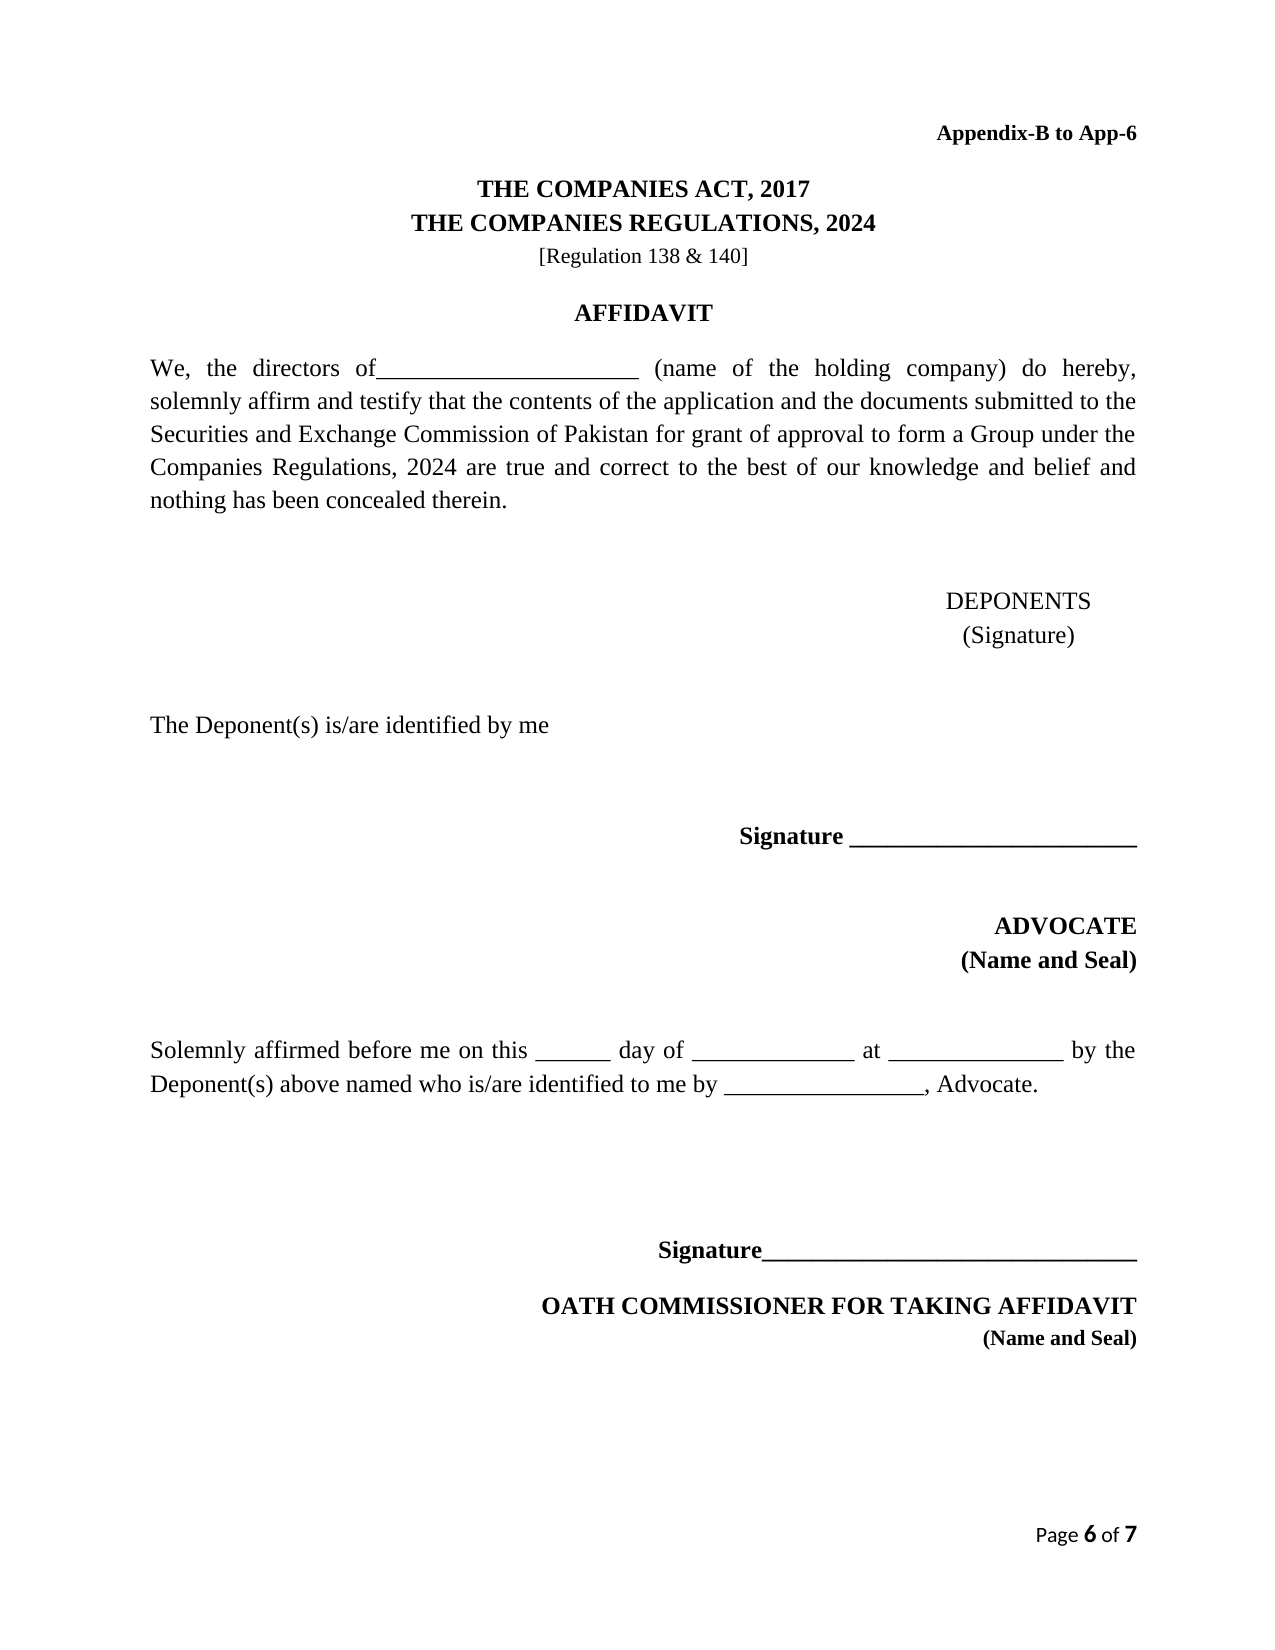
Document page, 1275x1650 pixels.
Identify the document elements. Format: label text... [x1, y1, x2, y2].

text DEPONENTS [900, 586, 1137, 615]
text OATH COMMISSIONER FOR TAKING AFFIDAVIT [150, 1291, 1137, 1319]
text We, the directors of_____________________ (name of the holding company) do hereby, solemnly affirm and testify that the contents of the application and the documents submitted to the Securities and Exchange Commission of Pakistan for grant of approval to form a Group under the Companies Regulations, 2024 are true and correct to the best of our knowledge and belief and nothing has been concealed therein. [150, 353, 1137, 514]
text The Deponent(s) is/are identified by me [150, 710, 1137, 739]
text THE COMPANIES ACT, 2017 [150, 174, 1137, 202]
text (Name and Seal) [150, 945, 1137, 974]
text (Signature) [900, 621, 1137, 649]
text Appendix-B to App-6 [150, 119, 1137, 145]
text ADVOCATE [150, 911, 1137, 939]
text Solemnly affirmed before me on this ______ day of _____________ at ______________ by the Deponent(s) above named who is/are identified to me by ________________, Advocate. [150, 1035, 1137, 1098]
text AFFIDAVIT [150, 298, 1137, 327]
text (Name and Seal) [150, 1325, 1137, 1350]
text THE COMPANIES REGULATIONS, 2024 [150, 208, 1137, 237]
text Signature _______________________ [150, 821, 1137, 850]
text Signature______________________________ [150, 1235, 1137, 1264]
text [Regulation 138 & 140] [150, 243, 1137, 268]
